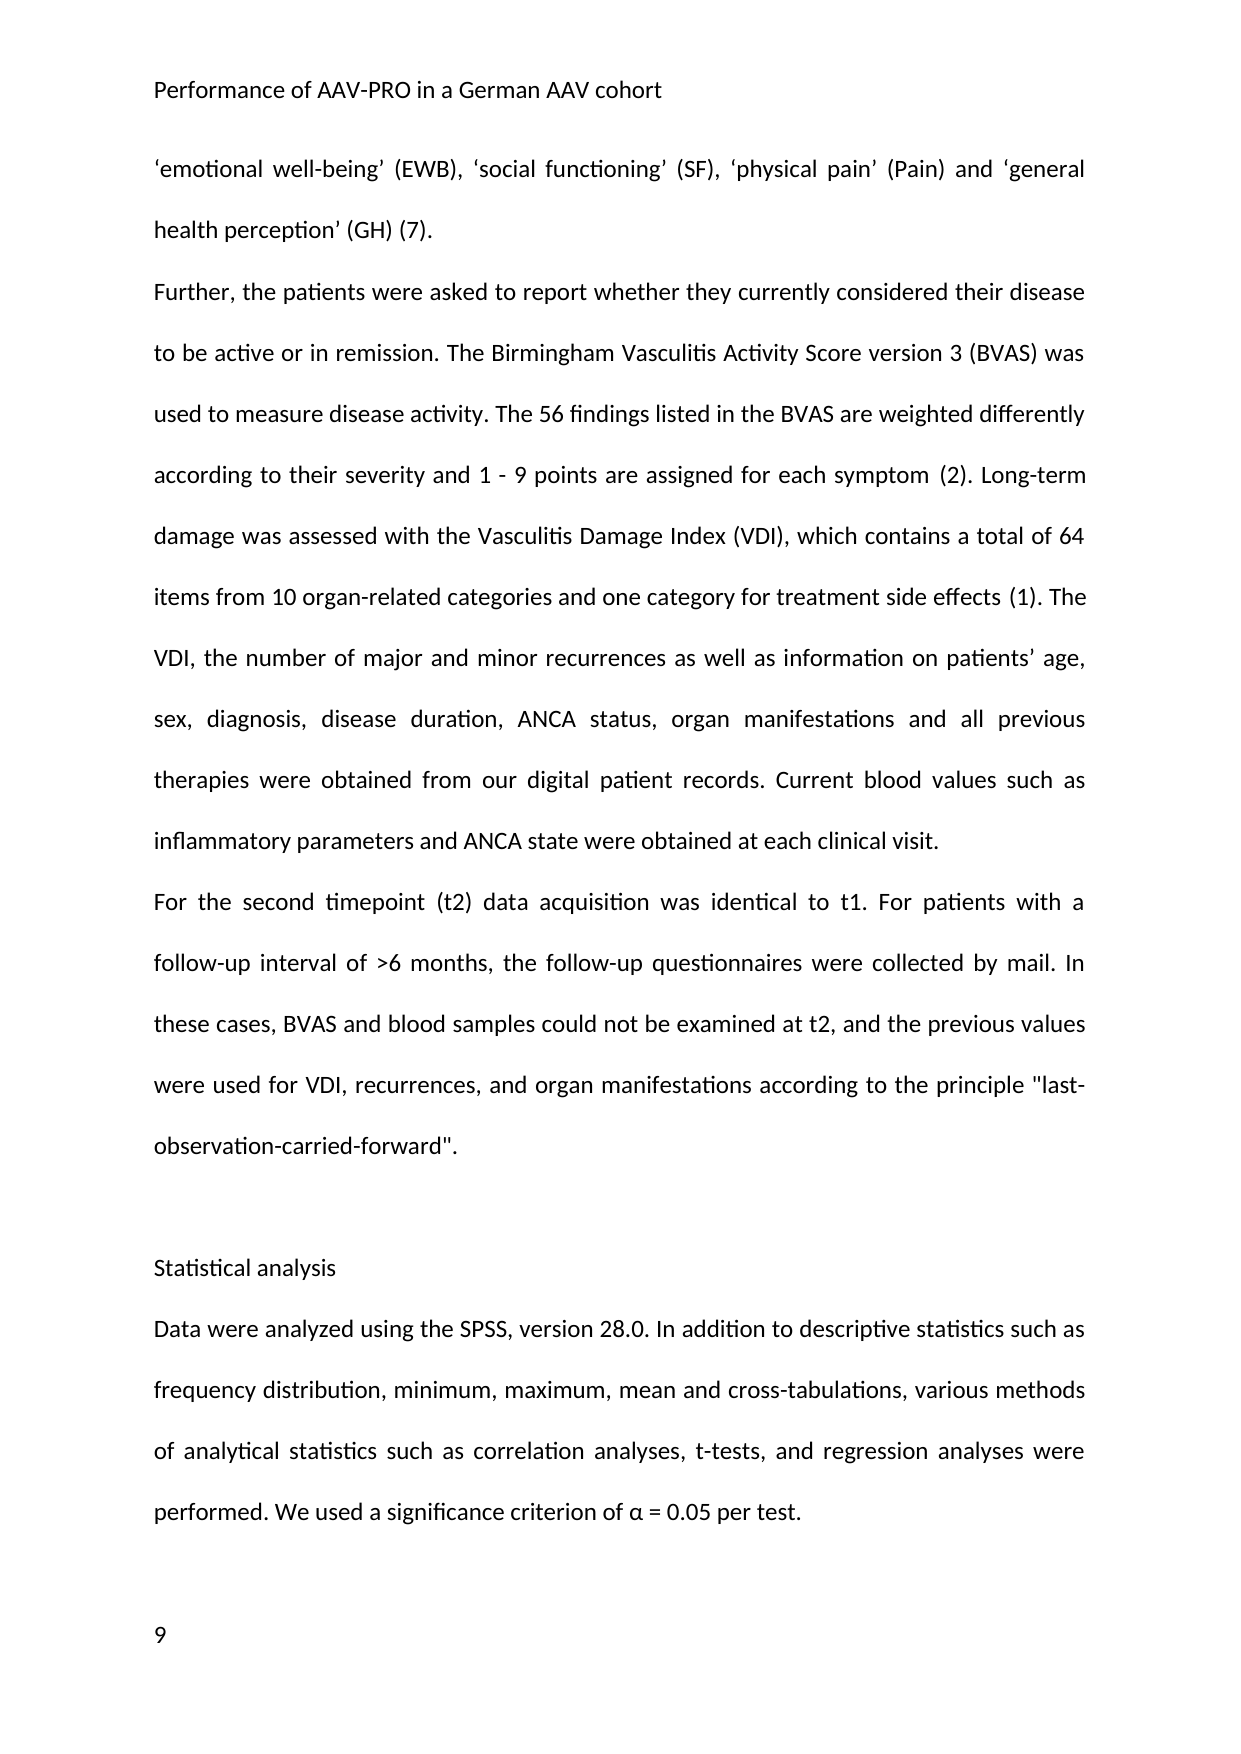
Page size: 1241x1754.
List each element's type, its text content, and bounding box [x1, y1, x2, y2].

text Statistical analysis [153, 1252, 1087, 1283]
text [153, 153, 1087, 245]
text Data were analyzed using the SPSS, version 28.0. In addition to descriptive statistics such as frequency distribution, minimum, maximum, mean and cross-tabulations, various methods of analytical statistics such as correlation analyses, t-tests, and regression analyses were performed. We used a significance criterion of α = 0.05 per test. [153, 1313, 1087, 1527]
text For the second timepoint (t2) data acquisition was identical to t1. For patients with a follow-up interval of >6 months, the follow-up questionnaires were collected by mail. In these cases, BVAS and blood samples could not be examined at t2, and the previous values were used for VDI, recurrences, and organ manifestations according to the principle "last-observation-carried-forward". [153, 886, 1087, 1161]
text Further, the patients were asked to report whether they currently considered their disease to be active or in remission. The Birmingham Vasculitis Activity Score version 3 (BVAS) was used to measure disease activity. The 56 findings listed in the BVAS are weighted differently according to their severity and 1 - 9 points are assigned for each symptom . Long-term damage was assessed with the Vasculitis Damage Index (VDI), which contains a total of 64 items from 10 organ-related categories and one category for treatment side effects . The VDI, the number of major and minor recurrences as well as information on patients’ age, sex, diagnosis, disease duration, ANCA status, organ manifestations and all previous therapies were obtained from our digital patient records. Current blood values such as inflammatory parameters and ANCA state were obtained at each clinical visit. [153, 276, 1087, 856]
